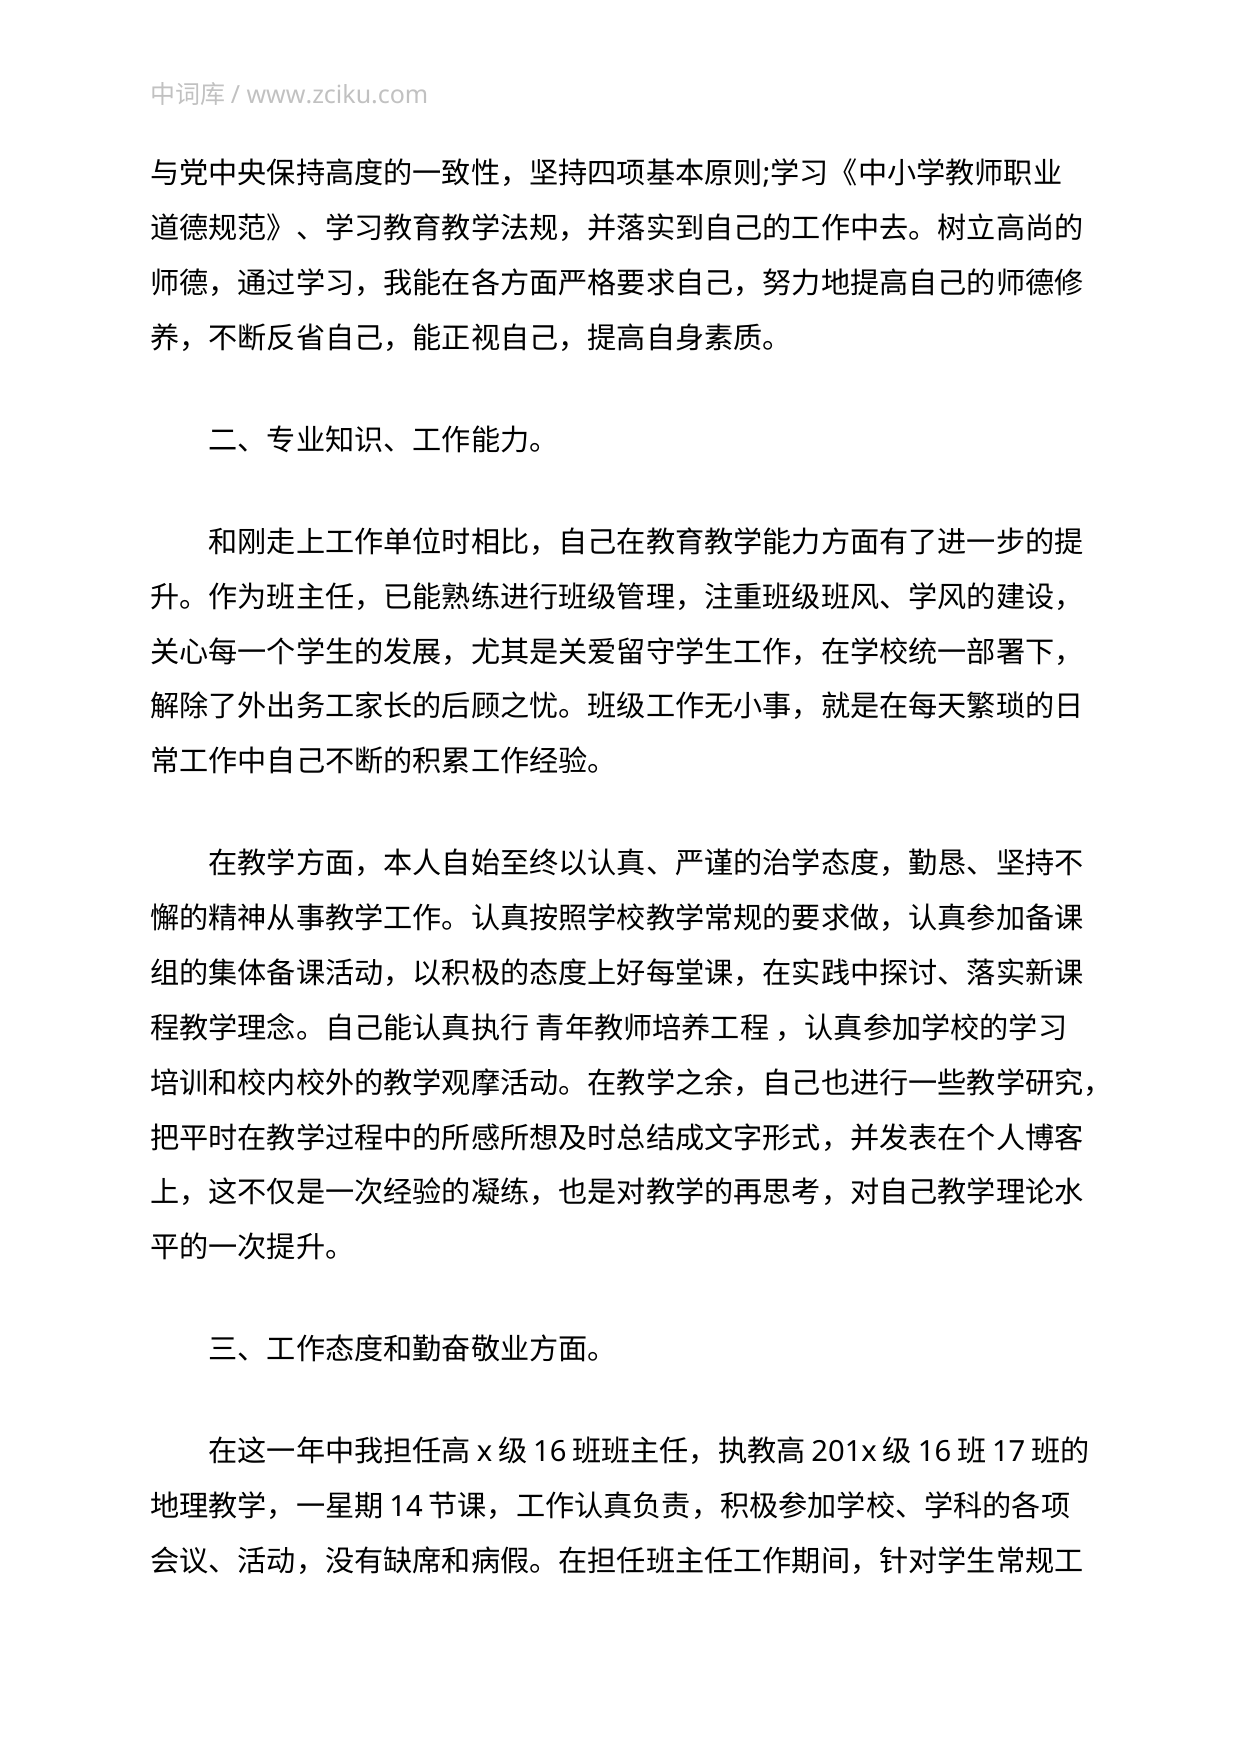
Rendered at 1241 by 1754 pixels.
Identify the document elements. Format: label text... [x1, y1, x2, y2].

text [150, 150, 1090, 357]
text 在教学方面，本人自始至终以认真、严谨的治学态度，勤恳、坚持不懈的精神从事教学工作。认真按照学校教学常规的要求做，认真参加备课组的集体备课活动，以积极的态度上好每堂课，在实践中探讨、落实新课程教学理念。自己能认真执行 青年教师培养工程 ，认真参加学校的学习培训和校内校外的教学观摩活动。在教学之余，自己也进行一些教学研究，把平时在教学过程中的所感所想及时总结成文字形式，并发表在个人博客上，这不仅是一次经验的凝练，也是对教学的再思考，对自己教学理论水平的一次提升。 [150, 840, 1090, 1266]
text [150, 1427, 1090, 1580]
text 二、专业知识、工作能力。 [150, 417, 1090, 459]
text 三、工作态度和勤奋敬业方面。 [150, 1326, 1090, 1368]
text 和刚走上工作单位时相比，自己在教育教学能力方面有了进一步的提升。作为班主任，已能熟练进行班级管理，注重班级班风、学风的建设，关心每一个学生的发展，尤其是关爱留守学生工作，在学校统一部署下，解除了外出务工家长的后顾之忧。班级工作无小事，就是在每天繁琐的日常工作中自己不断的积累工作经验。 [150, 518, 1090, 780]
